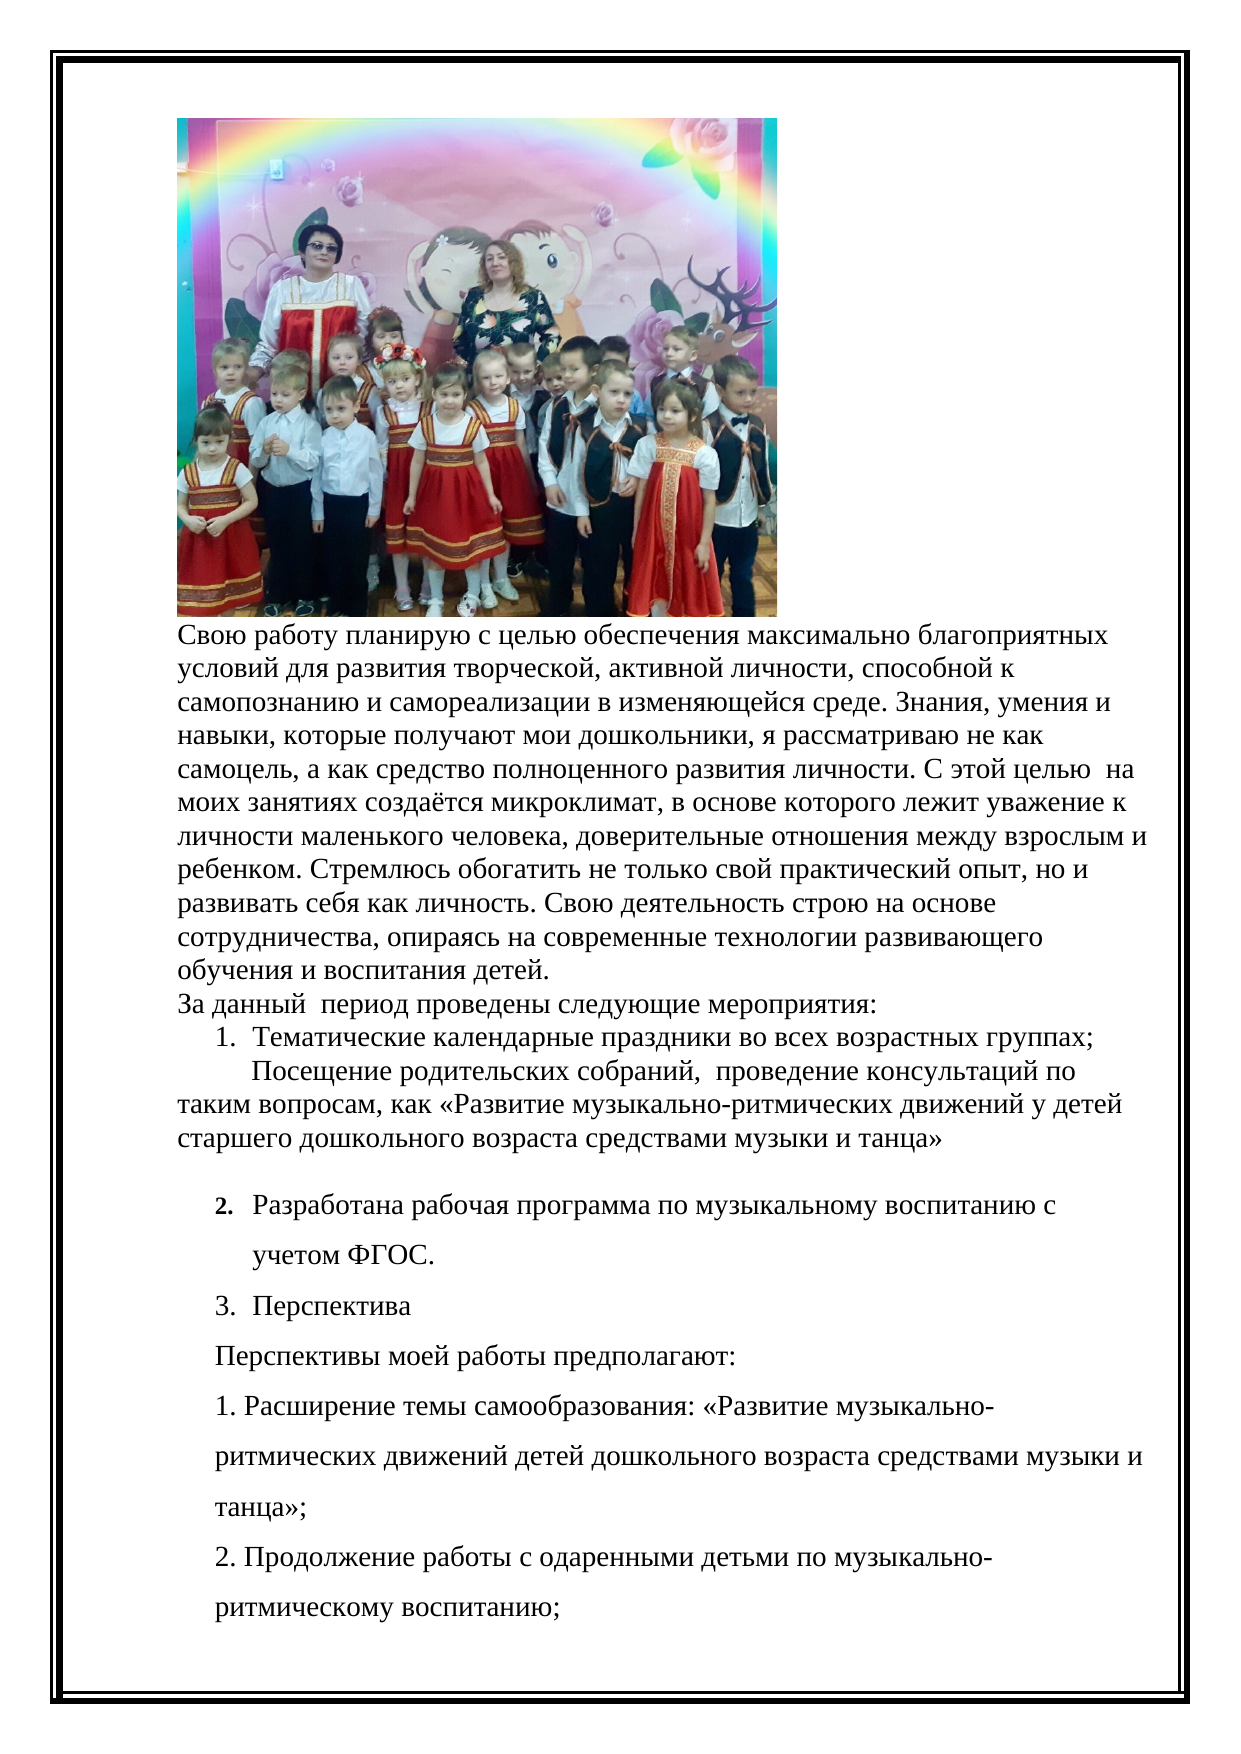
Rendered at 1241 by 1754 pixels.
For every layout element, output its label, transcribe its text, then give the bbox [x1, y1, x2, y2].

text 2. Продолжение работы с одаренными детьми по музыкально-ритмическому воспитанию; [214, 1539, 1152, 1623]
text За данный период проведены следующие мероприятия: [177, 986, 1152, 1019]
text 1. Расширение темы самообразования: «Развитие музыкально-ритмических движений детей дошкольного возраста средствами музыки и танца»; [214, 1388, 1152, 1522]
list Перспектива [214, 1288, 1152, 1321]
text Посещение родительских собраний, проведение консультаций по таким вопросам, как «Развитие музыкально-ритмических движений у детей старшего дошкольного возраста средствами музыки и танца» [177, 1053, 1152, 1153]
picture [177, 118, 778, 617]
list Тематические календарные праздники во всех возрастных группах; [214, 1019, 1152, 1053]
list Разработана рабочая программа по музыкальному воспитанию с учетом ФГОС. [214, 1187, 1152, 1271]
text Перспективы моей работы предполагают: [214, 1338, 1152, 1371]
